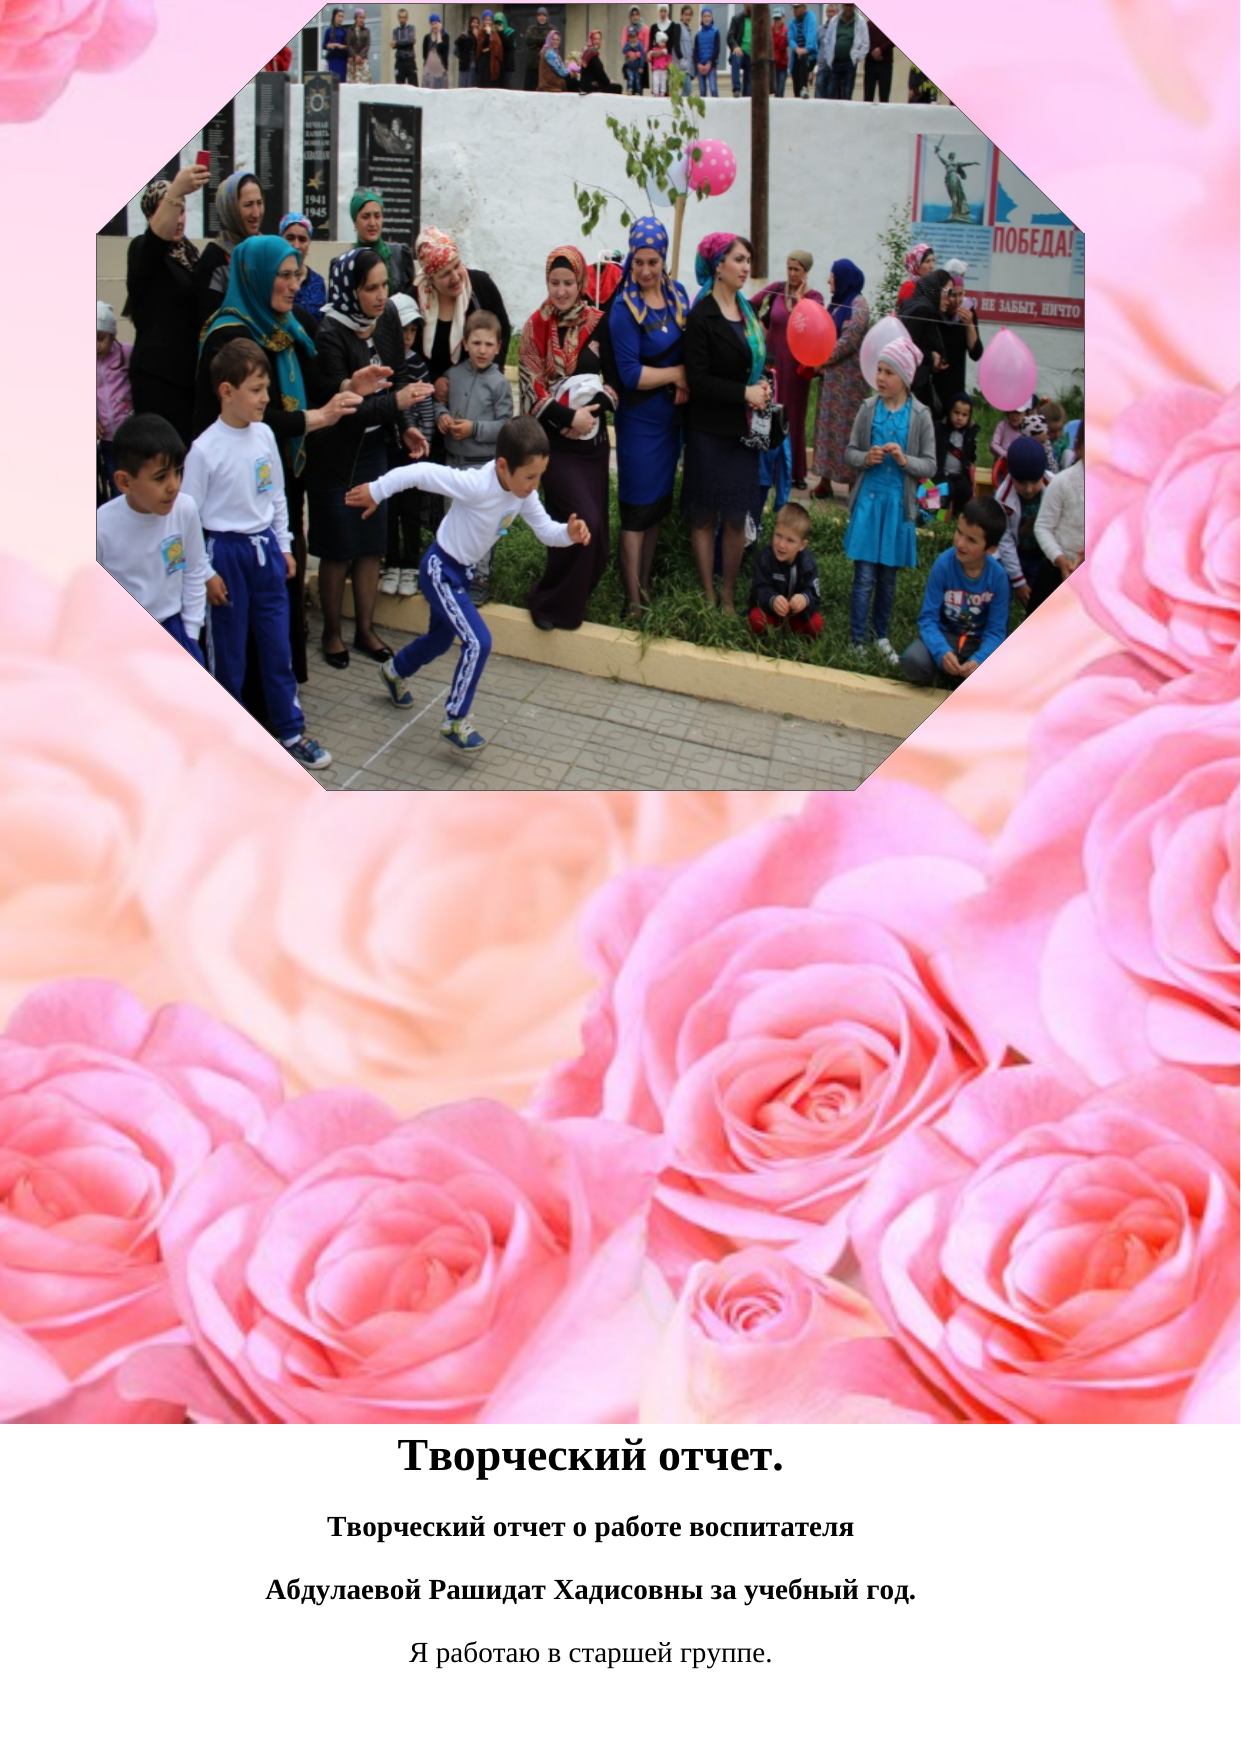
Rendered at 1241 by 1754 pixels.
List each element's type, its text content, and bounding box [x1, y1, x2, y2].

text Творческий отчет о работе воспитателя [0, 1509, 1181, 1543]
text Я работаю в старшей группе. [0, 1635, 1181, 1668]
text Творческий отчет. [0, 1427, 1181, 1480]
text Абдулаевой Рашидат Хадисовны за учебный год. [0, 1572, 1181, 1606]
picture [0, 0, 1241, 1424]
